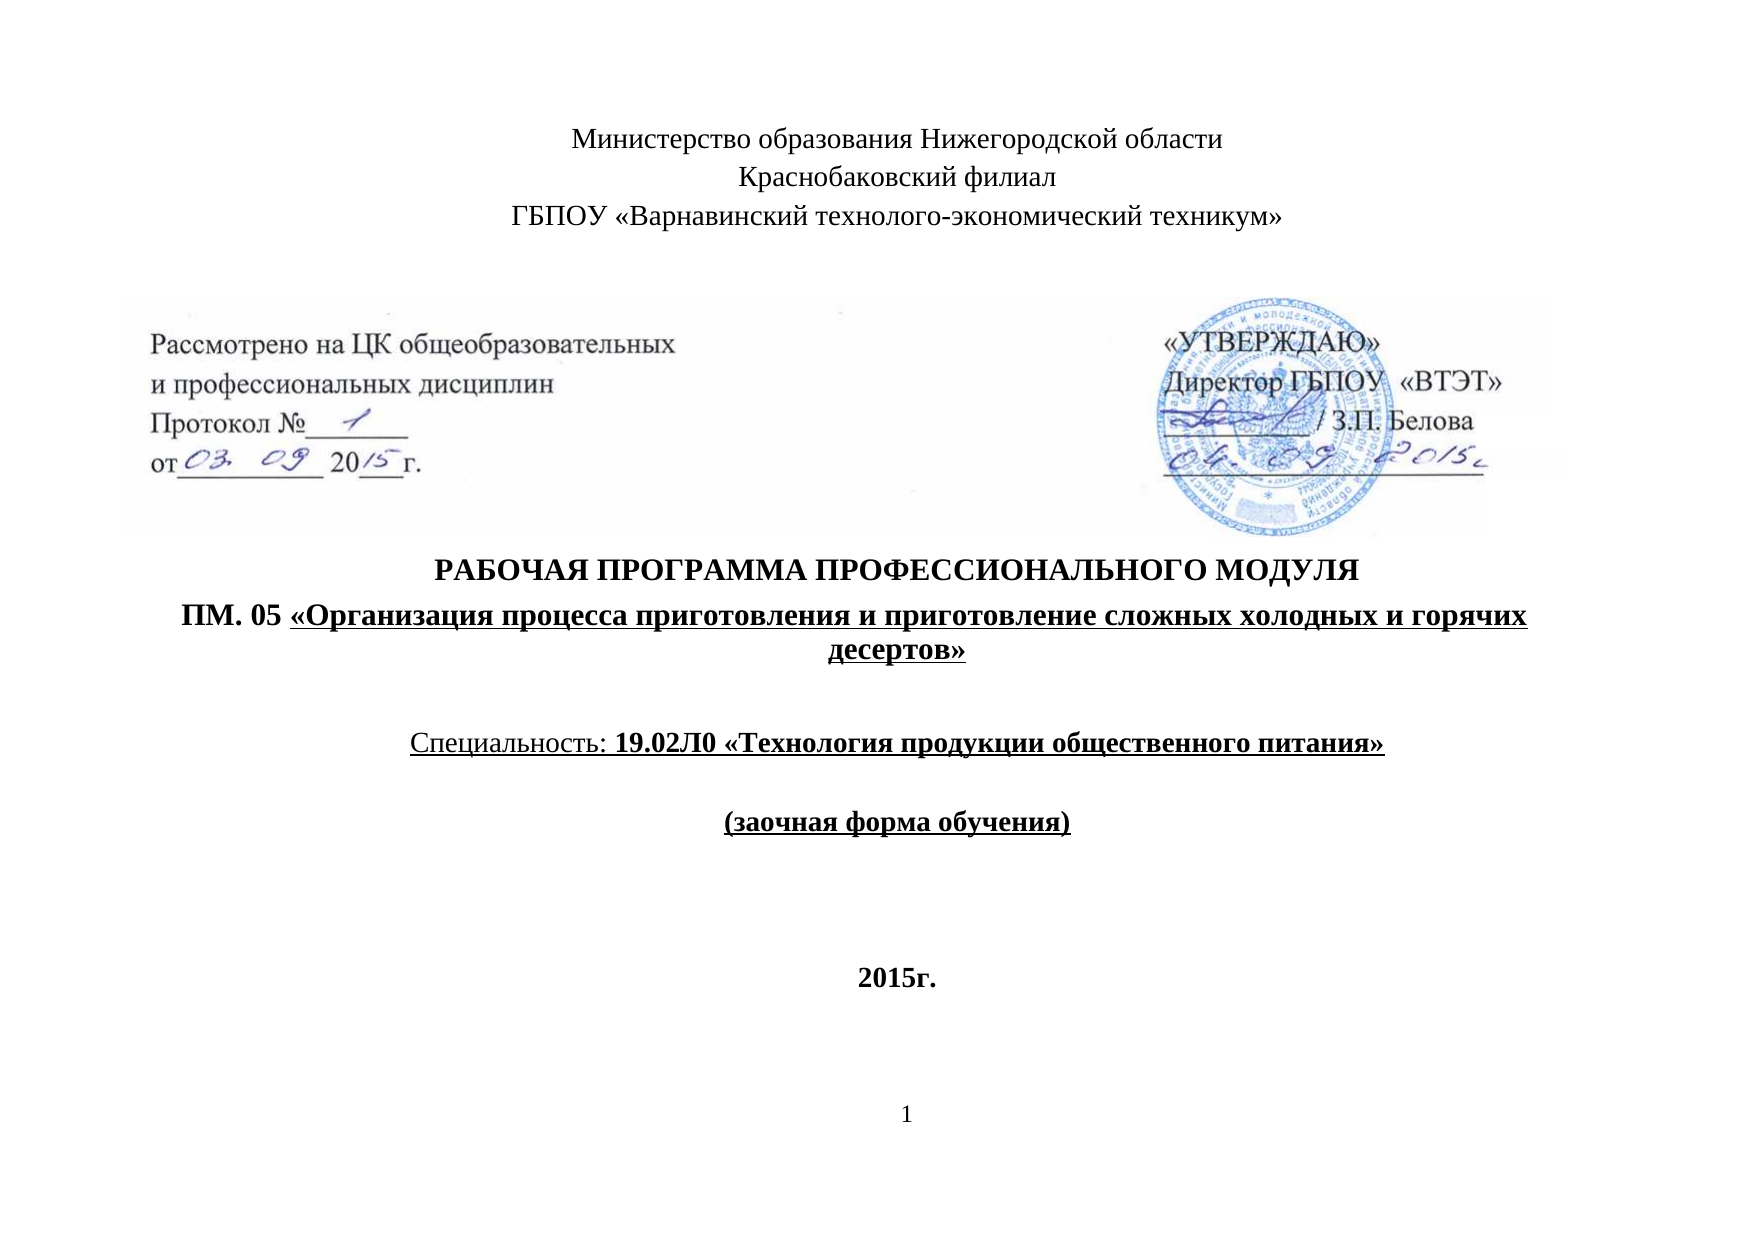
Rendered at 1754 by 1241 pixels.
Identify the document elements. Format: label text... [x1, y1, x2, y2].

text (заочная форма обучения) [181, 808, 1613, 837]
text Министерство образования Нижегородской области Краснобаковский филиал [181, 118, 1613, 194]
text ГБПОУ «Варнавинский технолого-экономический техникум» [181, 194, 1613, 233]
picture [124, 297, 1570, 537]
text ПМ. 05 «Организация процесса приготовления и приготовление сложных холодных и горячих [181, 589, 1613, 635]
text Специальность: 19.02Л0 «Технология продукции общественного питания» [181, 729, 1613, 758]
text десертов» [181, 635, 1613, 666]
text 2015г. [181, 964, 1613, 994]
text РАБОЧАЯ ПРОГРАММА ПРОФЕССИОНАЛЬНОГО МОДУЛЯ [181, 544, 1613, 589]
